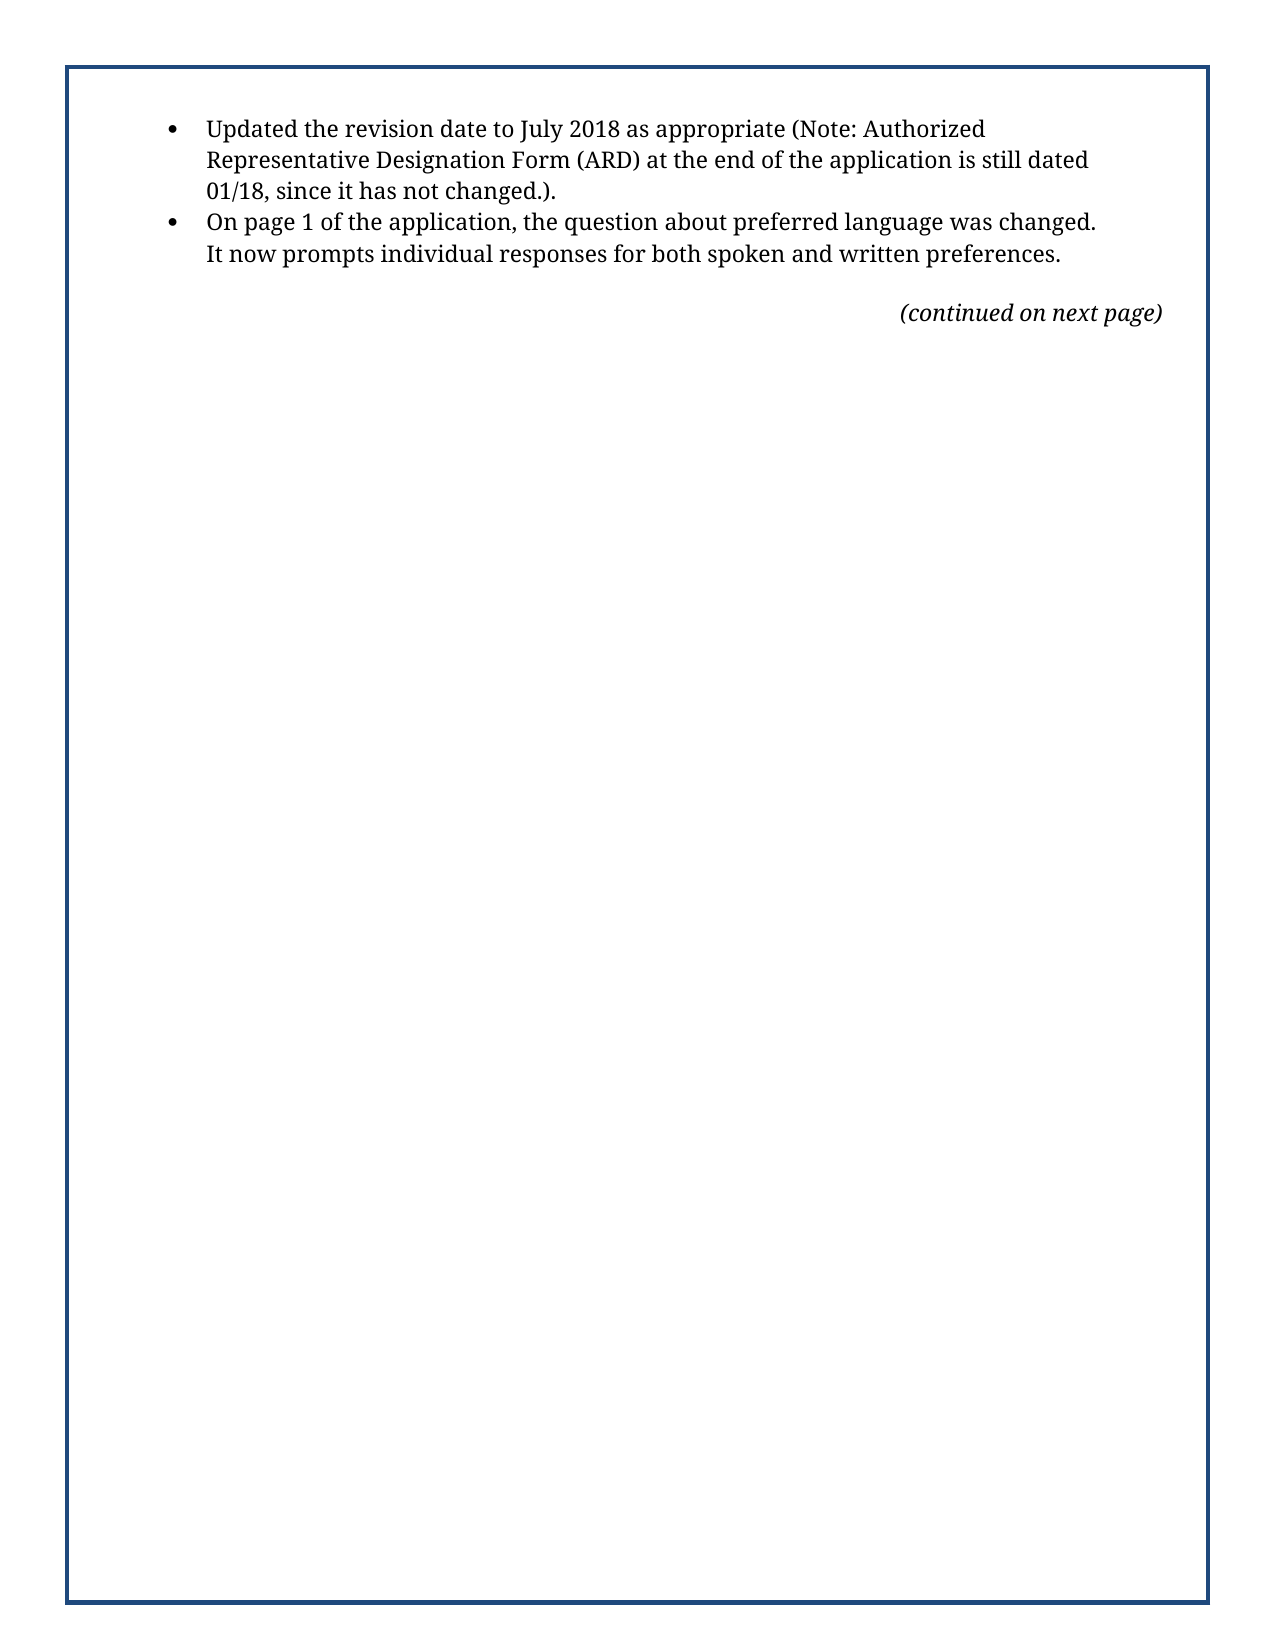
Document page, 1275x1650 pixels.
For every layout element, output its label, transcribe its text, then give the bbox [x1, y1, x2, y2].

text (continued on next page) [412, 300, 1162, 327]
list On page 1 of the application, the question about preferred language was changed. It now prompts individual responses for both spoken and written preferences. [169, 206, 1102, 269]
list Updated the revision date to July 2018 as appropriate (Note: Authorized Representative Designation Form (ARD) at the end of the application is still dated 01/18, since it has not changed.). [169, 112, 1102, 206]
